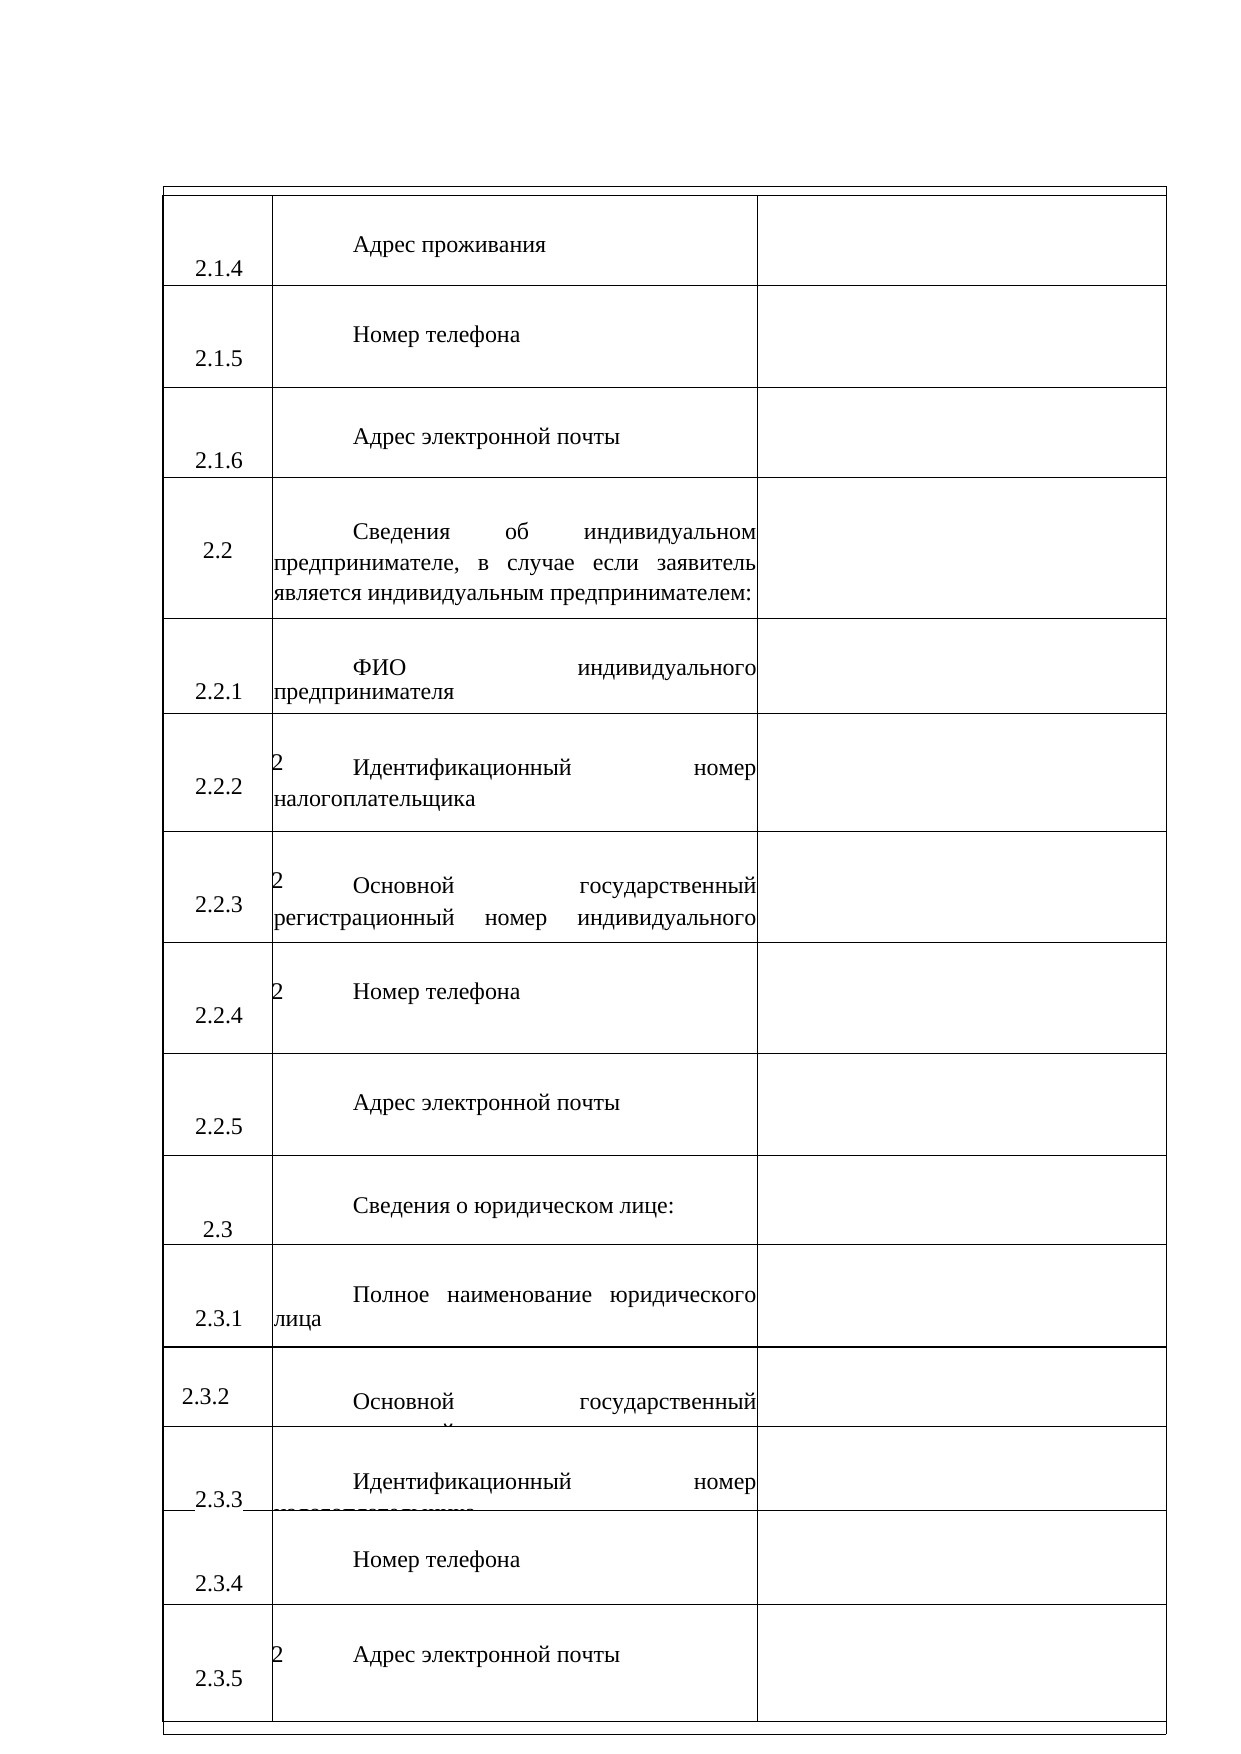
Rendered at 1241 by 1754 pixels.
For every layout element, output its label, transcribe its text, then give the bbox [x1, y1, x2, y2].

table_header 22.1.4 [164, 196, 272, 285]
table_cell [758, 286, 1166, 387]
table_cell [758, 832, 1166, 942]
table_cell [758, 388, 1166, 477]
table_cell 22.2.5 [164, 1054, 272, 1155]
table_cell Сведения о юридическом лице: [273, 1156, 757, 1244]
table_cell 22.2.2 [164, 714, 272, 831]
table_cell [758, 1245, 1166, 1346]
table_cell 22.2.3 [164, 832, 272, 942]
table_cell [758, 1427, 1166, 1510]
table_cell 22.3.4 [164, 1511, 272, 1604]
table_cell 22.3.1 [164, 1245, 272, 1346]
table_cell 2.2 [164, 478, 272, 618]
table_cell Основной государственный регистрационный номер [273, 1348, 757, 1426]
table_cell 22.2.1 [164, 619, 272, 712]
table_cell Номер телефона [273, 1511, 757, 1604]
table_cell 22.3.3 [164, 1427, 272, 1510]
table_cell [758, 714, 1166, 831]
table_cell 22.1.6 [164, 388, 272, 477]
table_cell Идентификационный номер налогоплательщика [273, 714, 757, 831]
table_cell Номер телефона [273, 943, 757, 1053]
table_cell Сведения об индивидуальном предпринимателе, в случае если заявитель является индивидуальным предпринимателем: [273, 570, 757, 618]
table_cell [758, 1511, 1166, 1604]
table_cell 22.3.5 [164, 1605, 272, 1721]
table_cell Идентификационный номер налогоплательщика [273, 1427, 757, 1510]
table_cell Полное наименование юридического лица [273, 1245, 757, 1346]
table_cell Адрес электронной почты [273, 388, 757, 477]
table_cell 22.1.5 [164, 286, 272, 387]
table_header [758, 196, 1166, 285]
table_cell [758, 943, 1166, 1053]
table_cell [758, 478, 1166, 618]
table_cell [758, 1156, 1166, 1244]
table_cell 2.3 [164, 1156, 272, 1244]
table_cell ФИО индивидуального предпринимателя [273, 619, 757, 688]
table_cell ФИО индивидуального предпринимателя [273, 681, 757, 712]
table_cell [758, 1054, 1166, 1155]
table_cell Адрес электронной почты [273, 1054, 757, 1155]
table_cell [758, 1605, 1166, 1721]
table_cell Номер телефона [273, 286, 757, 387]
table_cell Адрес электронной почты [273, 1605, 757, 1721]
table_cell [758, 1348, 1166, 1426]
table_cell 22.2.4 [164, 943, 272, 1053]
table_cell Основной государственный регистрационный номер индивидуального предпринимателя [273, 832, 757, 942]
table_cell 2.3.2 [164, 1348, 272, 1426]
table_cell [758, 619, 1166, 712]
table_header Адрес проживания [273, 196, 757, 285]
table_cell Сведения об индивидуальном предпринимателе, в случае если заявитель является индивидуальным предпринимателем: [273, 478, 757, 559]
